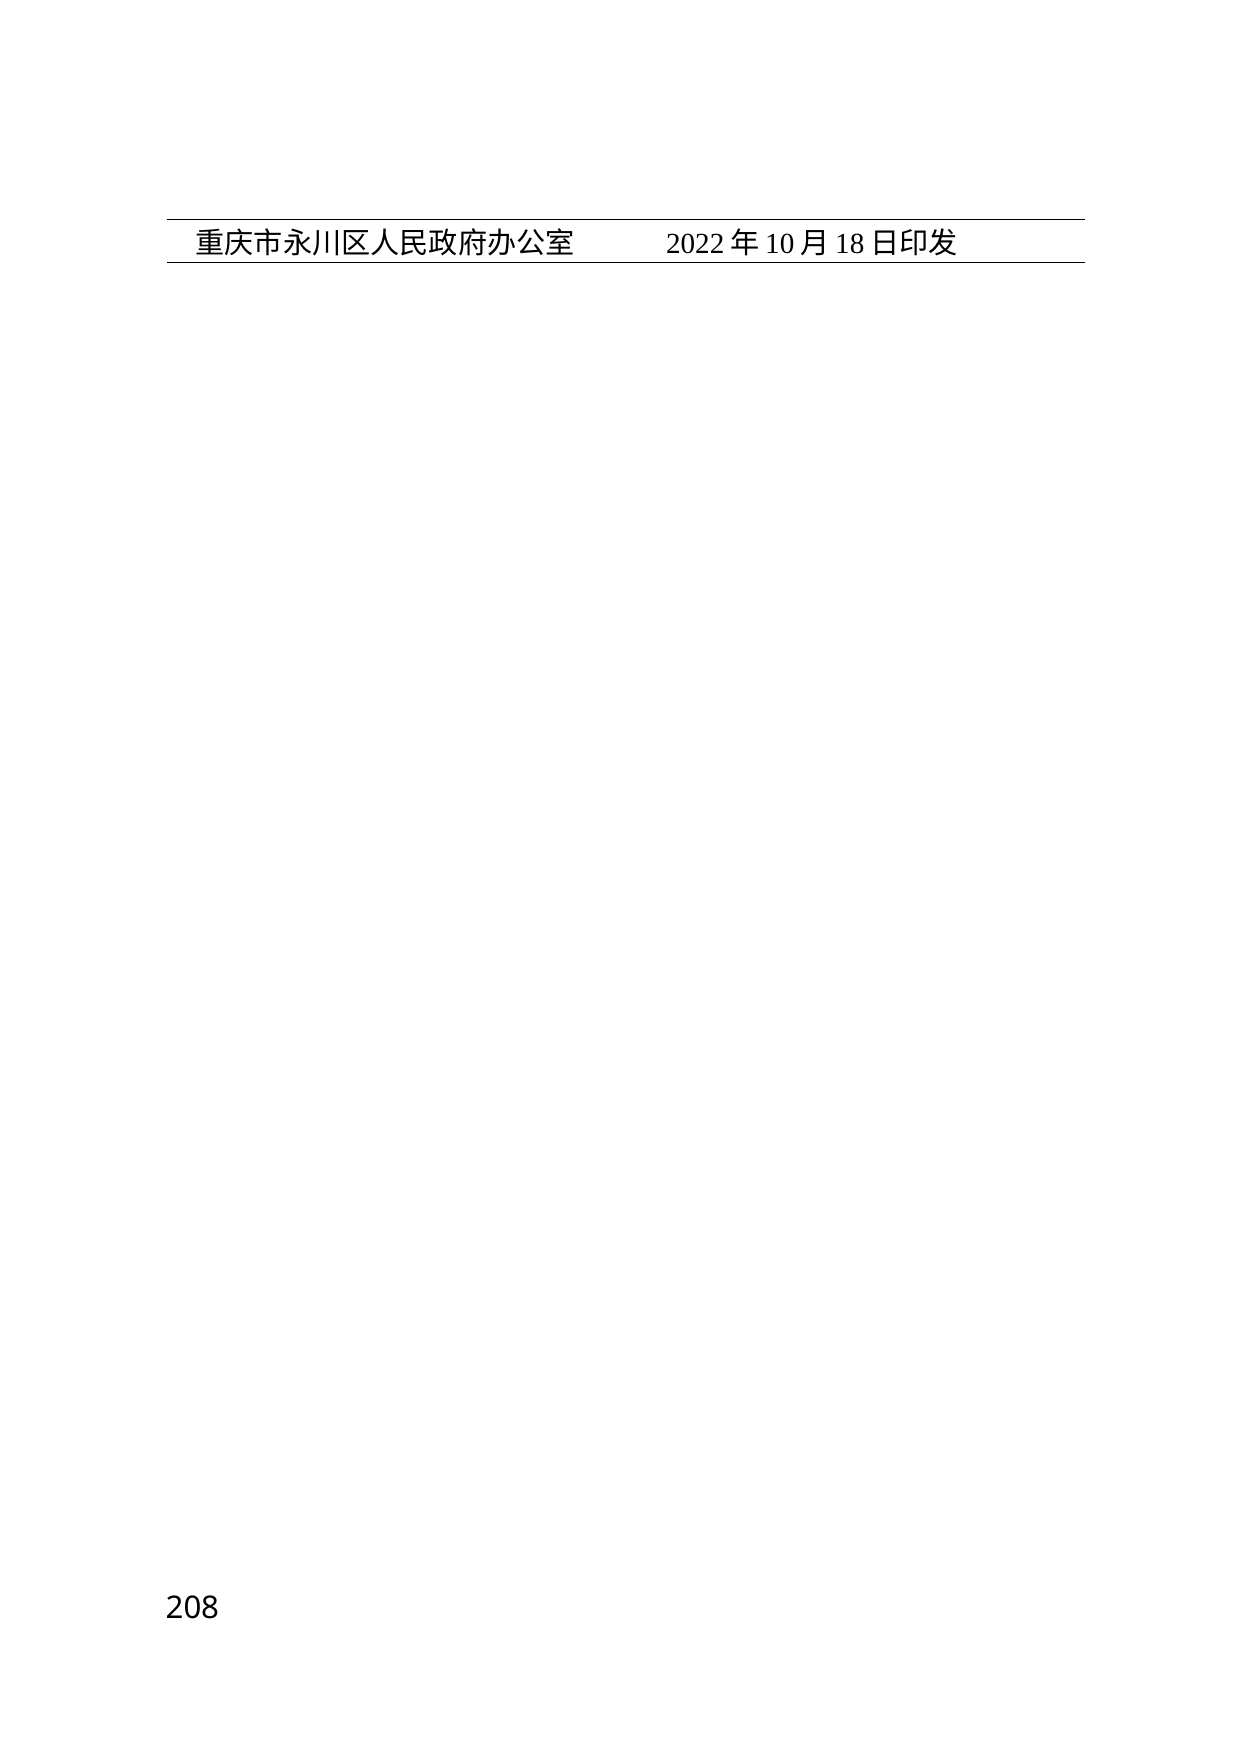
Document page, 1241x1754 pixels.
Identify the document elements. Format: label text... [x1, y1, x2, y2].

text 重庆市永川区人民政府办公室 2022年10月18日印发 [167, 220, 1085, 262]
